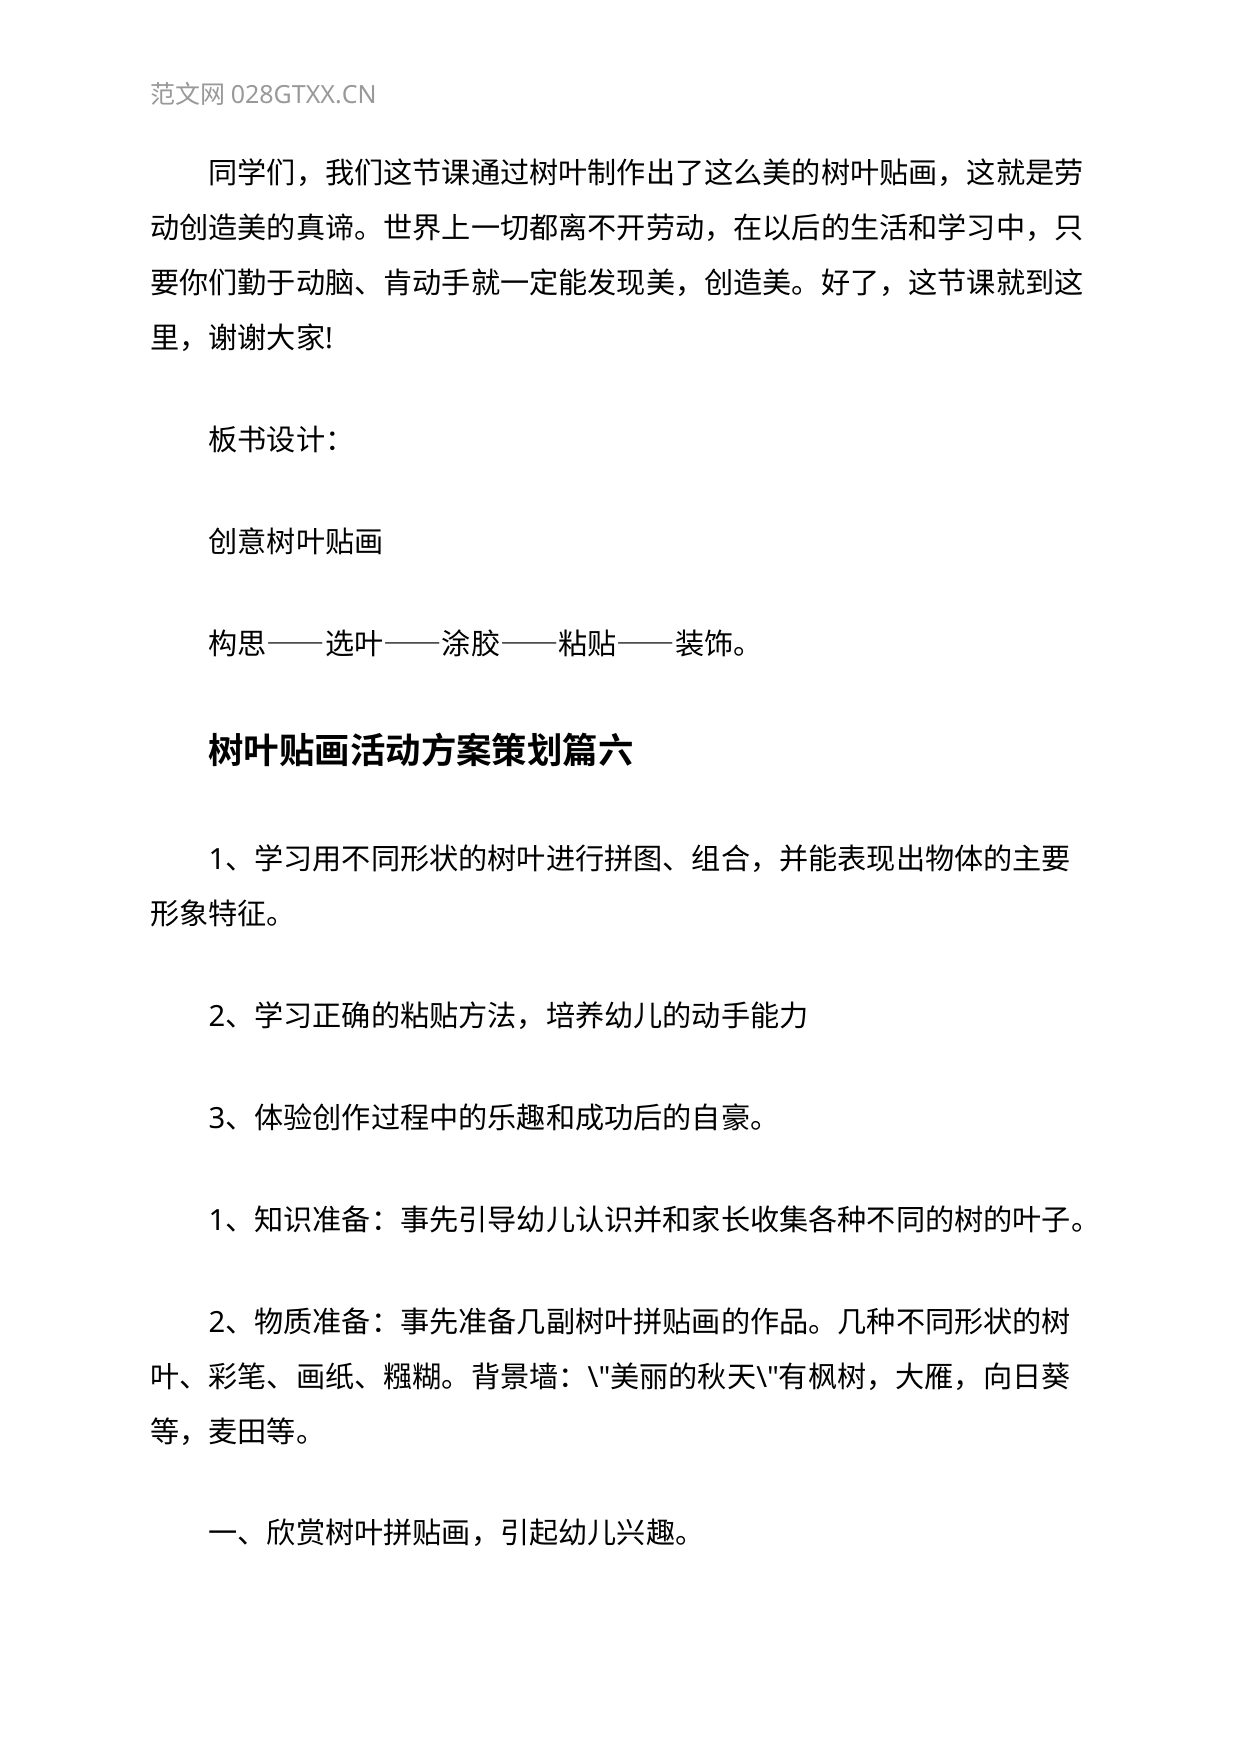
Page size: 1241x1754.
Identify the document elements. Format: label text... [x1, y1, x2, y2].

text 树叶贴画活动方案策划篇六 [150, 722, 1090, 773]
text 1、知识准备：事先引导幼儿认识并和家长收集各种不同的树的叶子。 [150, 1196, 1090, 1238]
text 一、欣赏树叶拼贴画，引起幼儿兴趣。 [150, 1510, 1090, 1552]
text 2、学习正确的粘贴方法，培养幼儿的动手能力 [150, 992, 1090, 1034]
text 创意树叶贴画 [150, 518, 1090, 561]
text 构思——选叶——涂胶——粘贴——装饰。 [150, 620, 1090, 662]
text 2、物质准备：事先准备几副树叶拼贴画的作品。几种不同形状的树叶、彩笔、画纸、糨糊。背景墙：\"美丽的秋天\"有枫树，大雁，向日葵等，麦田等。 [150, 1298, 1090, 1450]
text 1、学习用不同形状的树叶进行拼图、组合，并能表现出物体的主要形象特征。 [150, 835, 1090, 933]
text 3、体验创作过程中的乐趣和成功后的自豪。 [150, 1094, 1090, 1137]
text 同学们，我们这节课通过树叶制作出了这么美的树叶贴画，这就是劳动创造美的真谛。世界上一切都离不开劳动，在以后的生活和学习中，只要你们勤于动脑、肯动手就一定能发现美，创造美。好了，这节课就到这里，谢谢大家! [150, 150, 1090, 357]
text 板书设计： [150, 417, 1090, 459]
